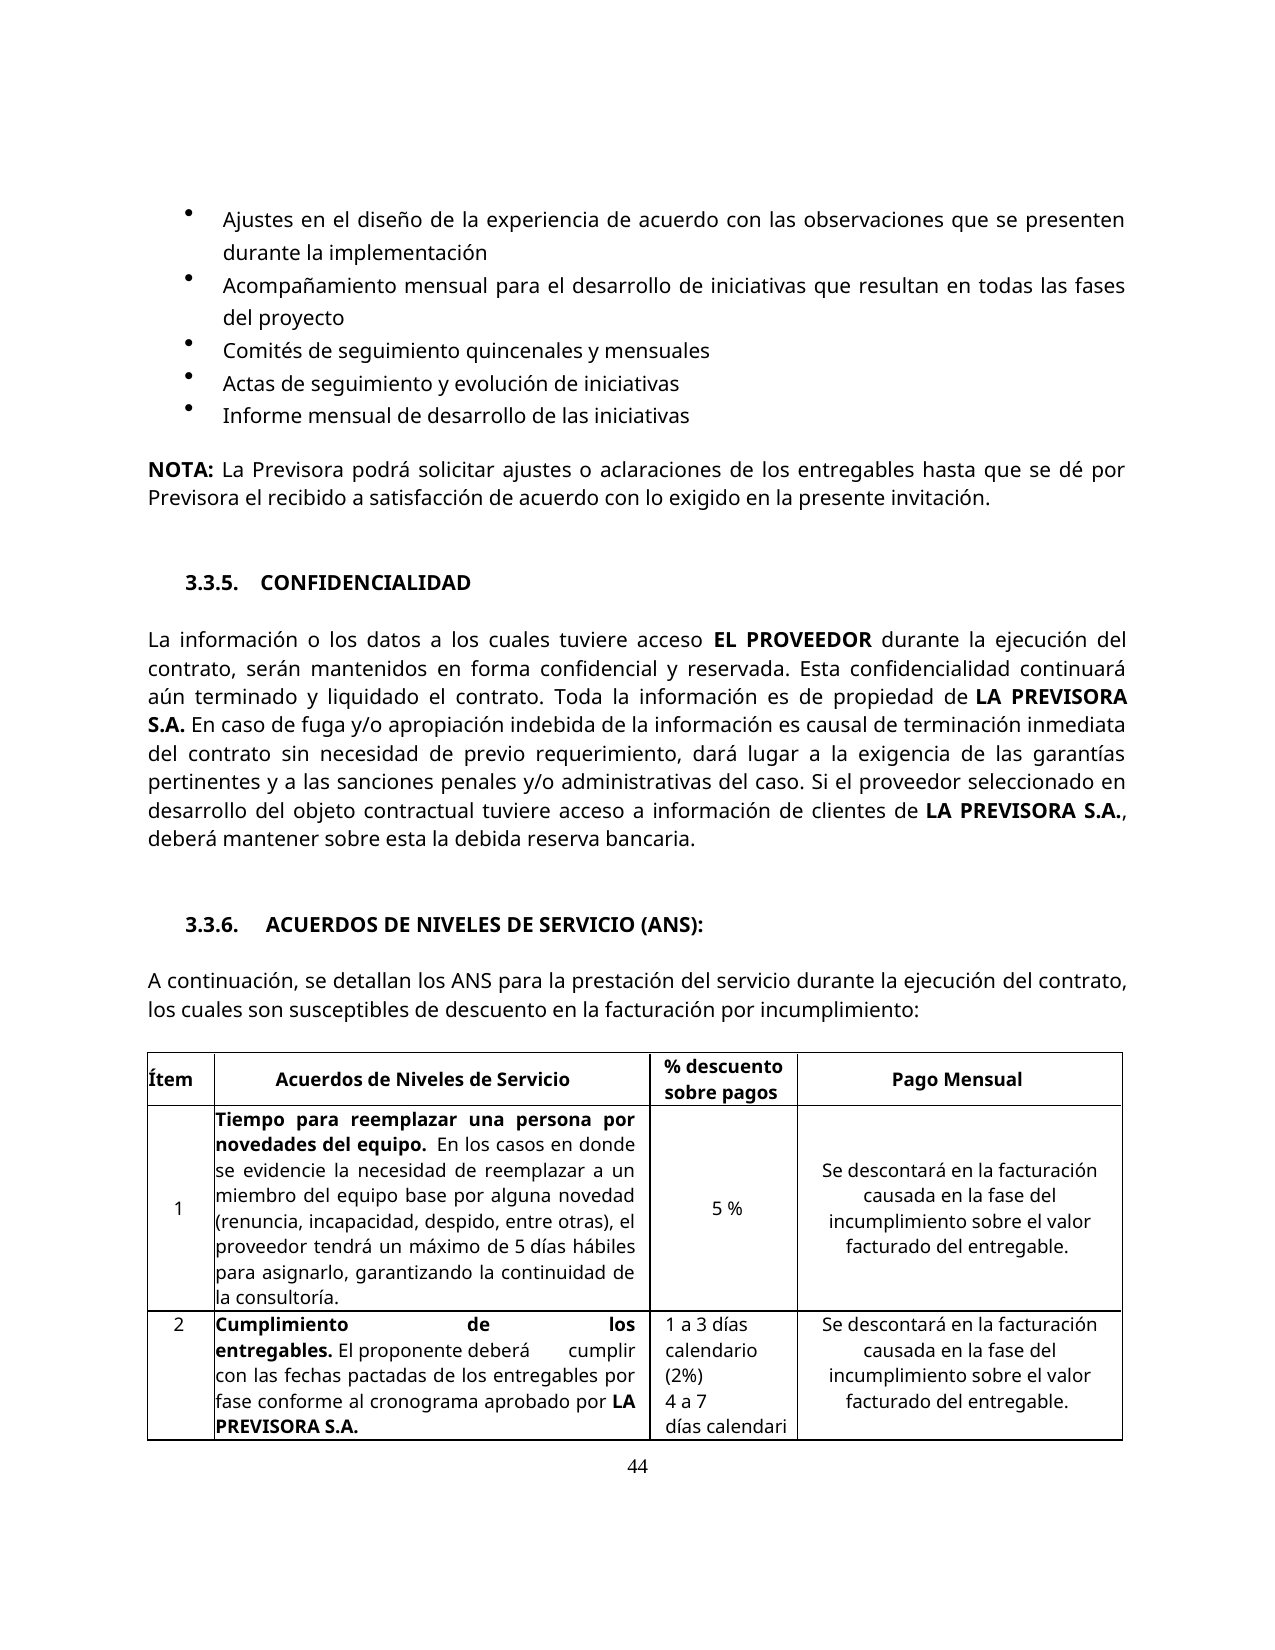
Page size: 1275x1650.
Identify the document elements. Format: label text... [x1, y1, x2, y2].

text La información o los datos a los cuales tuviere acceso EL PROVEEDOR durante la ejecución del contrato, serán mantenidos en forma confidencial y reservada. Esta confidencialidad continuará aún terminado y liquidado el contrato. Toda la información es de propiedad de LA PREVISORA S.A. En caso de fuga y/o apropiación indebida de la información es causal de terminación inmediata del contrato sin necesidad de previo requerimiento, dará lugar a la exigencia de las garantías pertinentes y a las sanciones penales y/o administrativas del caso. Si el proveedor seleccionado en desarrollo del objeto contractual tuviere acceso a información de clientes de LA PREVISORA S.A., deberá mantener sobre esta la debida reserva bancaria. [148, 625, 1127, 853]
table_header Acuerdos de Niveles de Servicio [215, 1053, 650, 1104]
list ACUERDOS DE NIVELES DE SERVICIO (ANS): [185, 910, 1127, 938]
table_cell 2 [148, 1312, 214, 1439]
table_cell Tiempo para reemplazar una persona por novedades del equipo. En los casos en donde se evidencie la necesidad de reemplazar a un miembro del equipo base por alguna novedad (renuncia, incapacidad, despido, entre otras), el proveedor tendrá un máximo de 5 días hábiles para asignarlo, garantizando la continuidad de la consultoría. [215, 1106, 649, 1310]
list Informe mensual de desarrollo de las iniciativas [185, 401, 1127, 430]
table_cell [651, 1312, 797, 1439]
text NOTA: La Previsora podrá solicitar ajustes o aclaraciones de los entregables hasta que se dé por Previsora el recibido a satisfacción de acuerdo con lo exigido en la presente invitación. [148, 455, 1127, 512]
list Acompañamiento mensual para el desarrollo de iniciativas que resultan en todas las fases del proyecto [185, 271, 1127, 332]
table_cell 1 [148, 1106, 214, 1310]
list CONFIDENCIALIDAD [185, 568, 1127, 597]
table_cell Se descontará en la facturación causada en la fase del incumplimiento sobre el valor facturado del entregable. [798, 1105, 1122, 1310]
list Ajustes en el diseño de la experiencia de acuerdo con las observaciones que se presenten durante la implementación [185, 206, 1127, 267]
list Comités de seguimiento quincenales y mensuales [185, 336, 1127, 364]
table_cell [215, 1312, 649, 1439]
table_cell 5 % [651, 1106, 797, 1310]
table_header % descuento sobre pagos [651, 1053, 797, 1104]
table_header Ítem [148, 1053, 214, 1104]
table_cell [798, 1310, 1122, 1439]
list Actas de seguimiento y evolución de iniciativas [185, 369, 1127, 397]
table_header Pago Mensual [798, 1053, 1122, 1104]
text A continuación, se detallan los ANS para la prestación del servicio durante la ejecución del contrato, los cuales son susceptibles de descuento en la facturación por incumplimiento: [148, 967, 1127, 1023]
